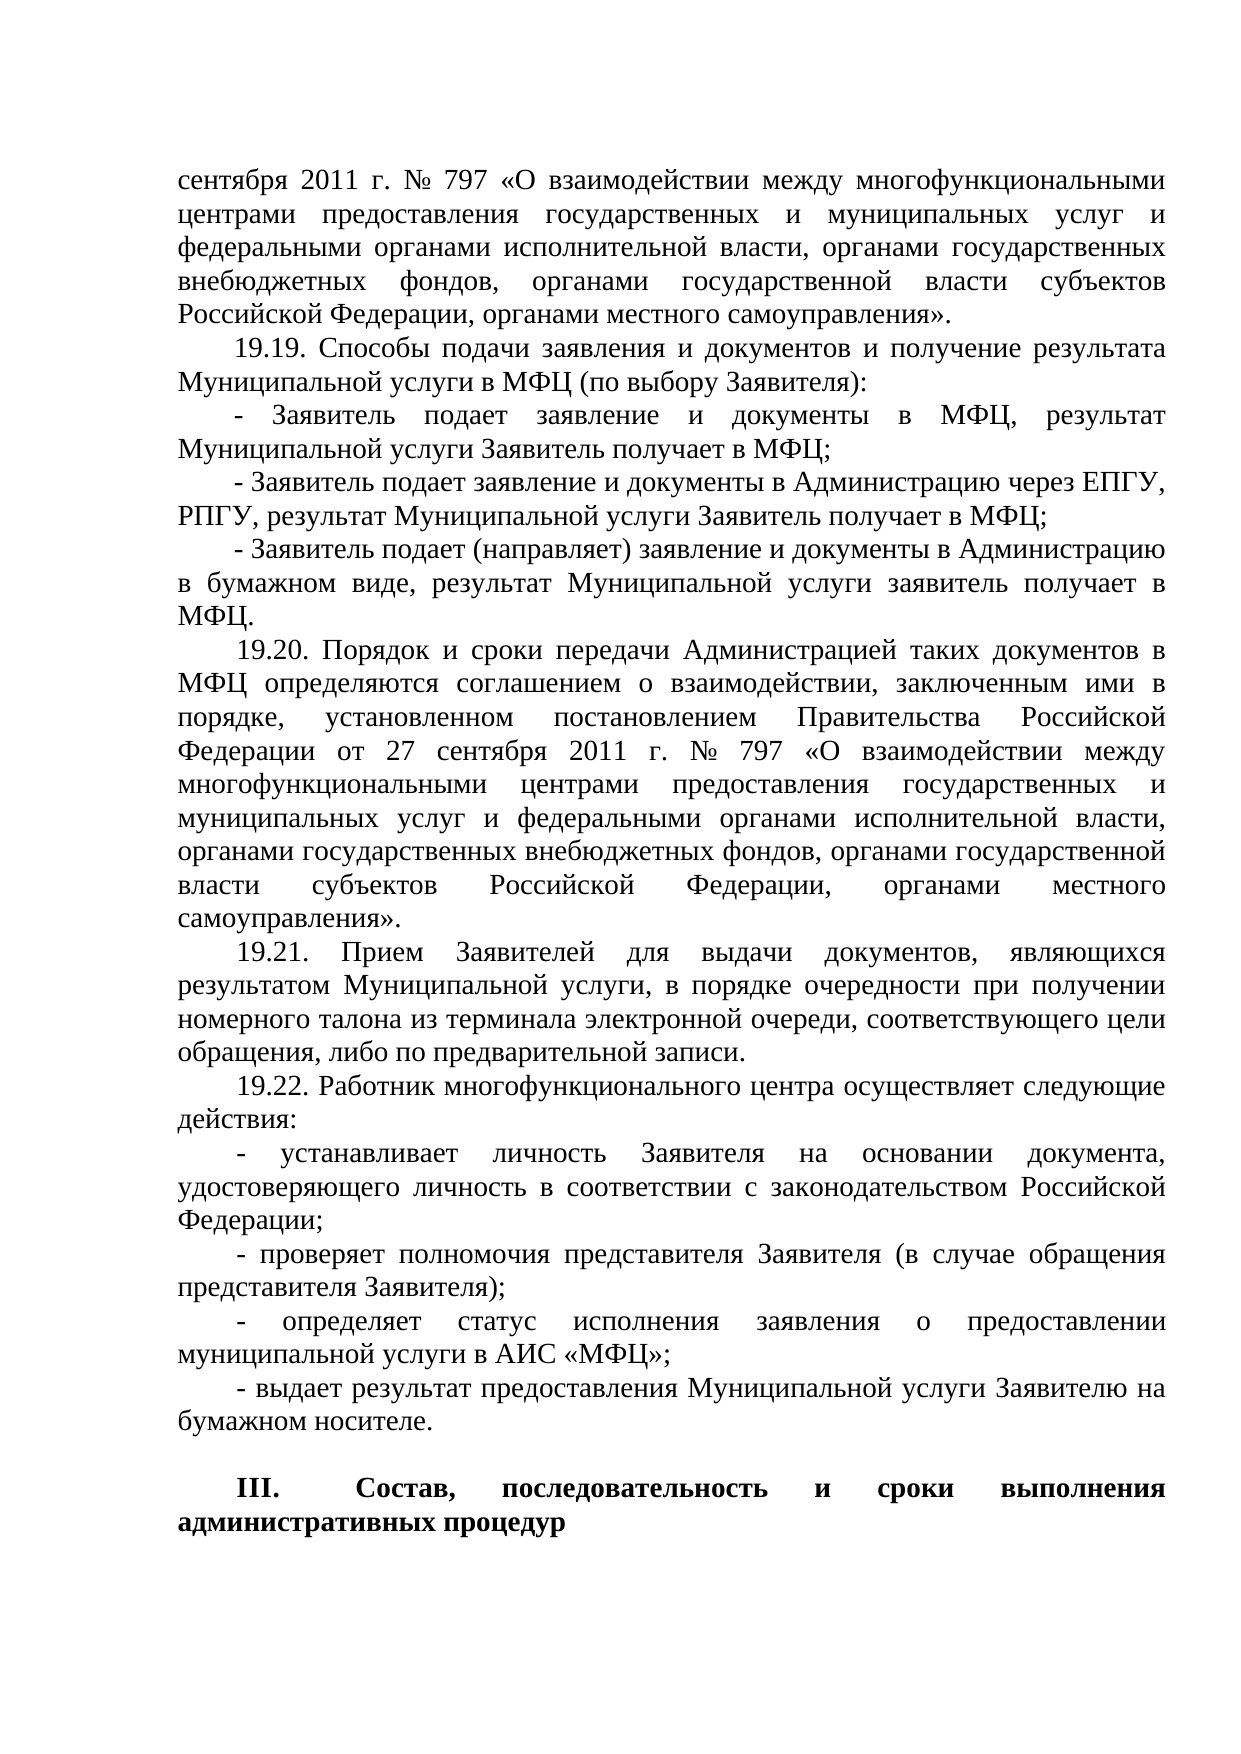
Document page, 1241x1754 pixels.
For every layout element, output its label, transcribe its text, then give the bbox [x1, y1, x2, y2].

text - проверяет полномочия представителя Заявителя (в случае обращения представителя Заявителя); [177, 1236, 1167, 1303]
text - Заявитель подает (направляет) заявление и документы в Администрацию в бумажном виде, результат Муниципальной услуги заявитель получает в МФЦ. [177, 531, 1167, 632]
text 19.22. Работник многофункционального центра осуществляет следующие действия: [177, 1068, 1167, 1135]
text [177, 162, 1167, 330]
text - устанавливает личность Заявителя на основании документа, удостоверяющего личность в соответствии с законодательством Российской Федерации; [177, 1135, 1167, 1236]
text 19.19. Способы подачи заявления и документов и получение результата Муниципальной услуги в МФЦ (по выбору Заявителя): [177, 330, 1167, 397]
text - определяет статус исполнения заявления о предоставлении муниципальной услуги в АИС «МФЦ»; [177, 1303, 1167, 1370]
text - Заявитель подает заявление и документы в Администрацию через ЕПГУ, РПГУ, результат Муниципальной услуги Заявитель получает в МФЦ; [177, 464, 1167, 531]
list Состав, последовательность и сроки выполнения административных процедур [177, 1471, 1167, 1538]
text - Заявитель подает заявление и документы в МФЦ, результат Муниципальной услуги Заявитель получает в МФЦ; [177, 397, 1167, 464]
text - выдает результат предоставления Муниципальной услуги Заявителю на бумажном носителе. [177, 1370, 1167, 1437]
text 19.21. Прием Заявителей для выдачи документов, являющихся результатом Муниципальной услуги, в порядке очередности при получении номерного талона из терминала электронной очереди, соответствующего цели обращения, либо по предварительной записи. [177, 934, 1167, 1068]
text 19.20. Порядок и сроки передачи Администрацией таких документов в МФЦ определяются соглашением о взаимодействии, заключенным ими в порядке, установленном постановлением Правительства Российской Федерации от 27 сентября 2011 г. № 797 «О взаимодействии между многофункциональными центрами предоставления государственных и муниципальных услуг и федеральными органами исполнительной власти, органами государственных внебюджетных фондов, органами государственной власти субъектов Российской Федерации, органами местного самоуправления». [177, 632, 1167, 934]
